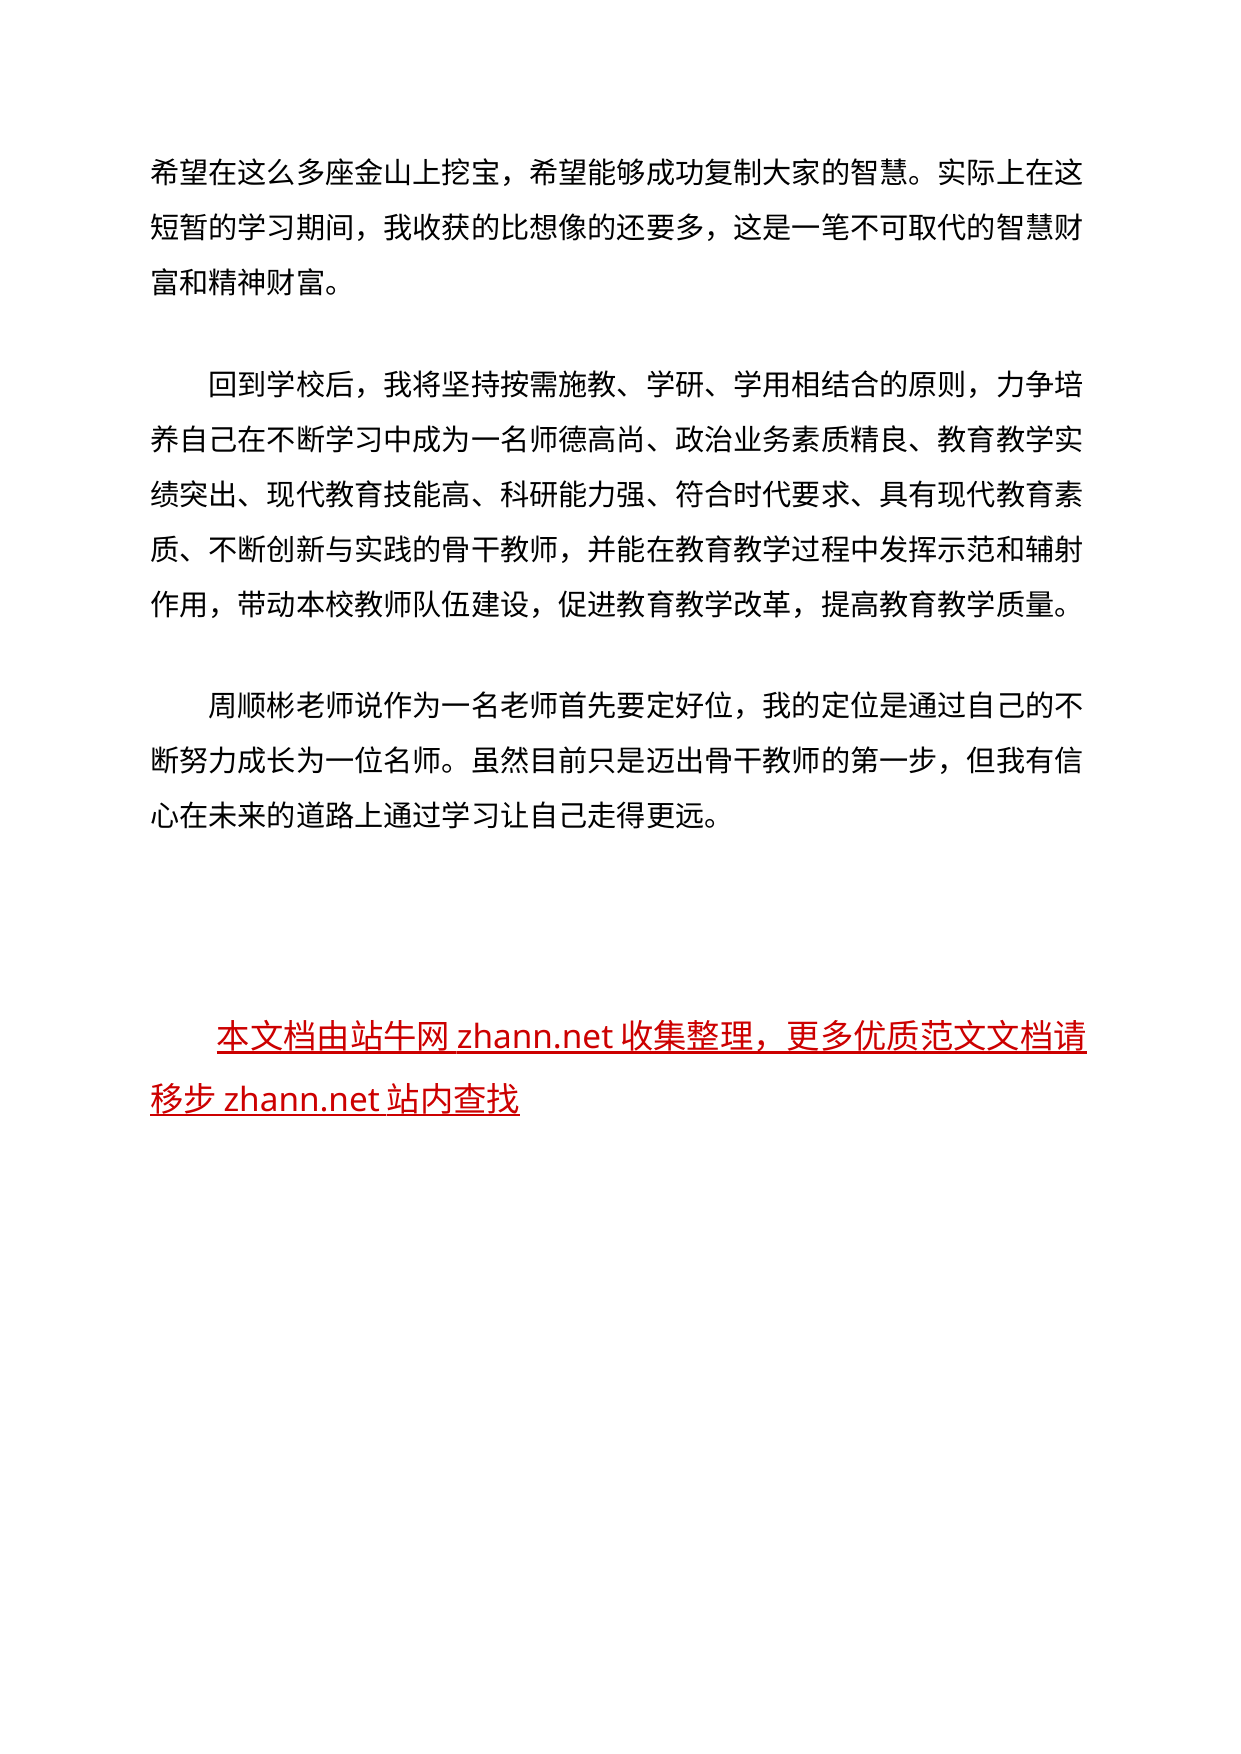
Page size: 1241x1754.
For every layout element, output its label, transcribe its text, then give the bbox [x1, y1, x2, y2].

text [150, 150, 1090, 302]
text 本文档由站牛网zhann.net收集整理，更多优质范文文档请移步zhann.net站内查找 [150, 1010, 1090, 1121]
text 周顺彬老师说作为一名老师首先要定好位，我的定位是通过自己的不断努力成长为一位名师。虽然目前只是迈出骨干教师的第一步，但我有信心在未来的道路上通过学习让自己走得更远。 [150, 683, 1090, 835]
text 回到学校后，我将坚持按需施教、学研、学用相结合的原则，力争培养自己在不断学习中成为一名师德高尚、政治业务素质精良、教育教学实绩突出、现代教育技能高、科研能力强、符合时代要求、具有现代教育素质、不断创新与实践的骨干教师，并能在教育教学过程中发挥示范和辅射作用，带动本校教师队伍建设，促进教育教学改革，提高教育教学质量。 [150, 362, 1090, 623]
